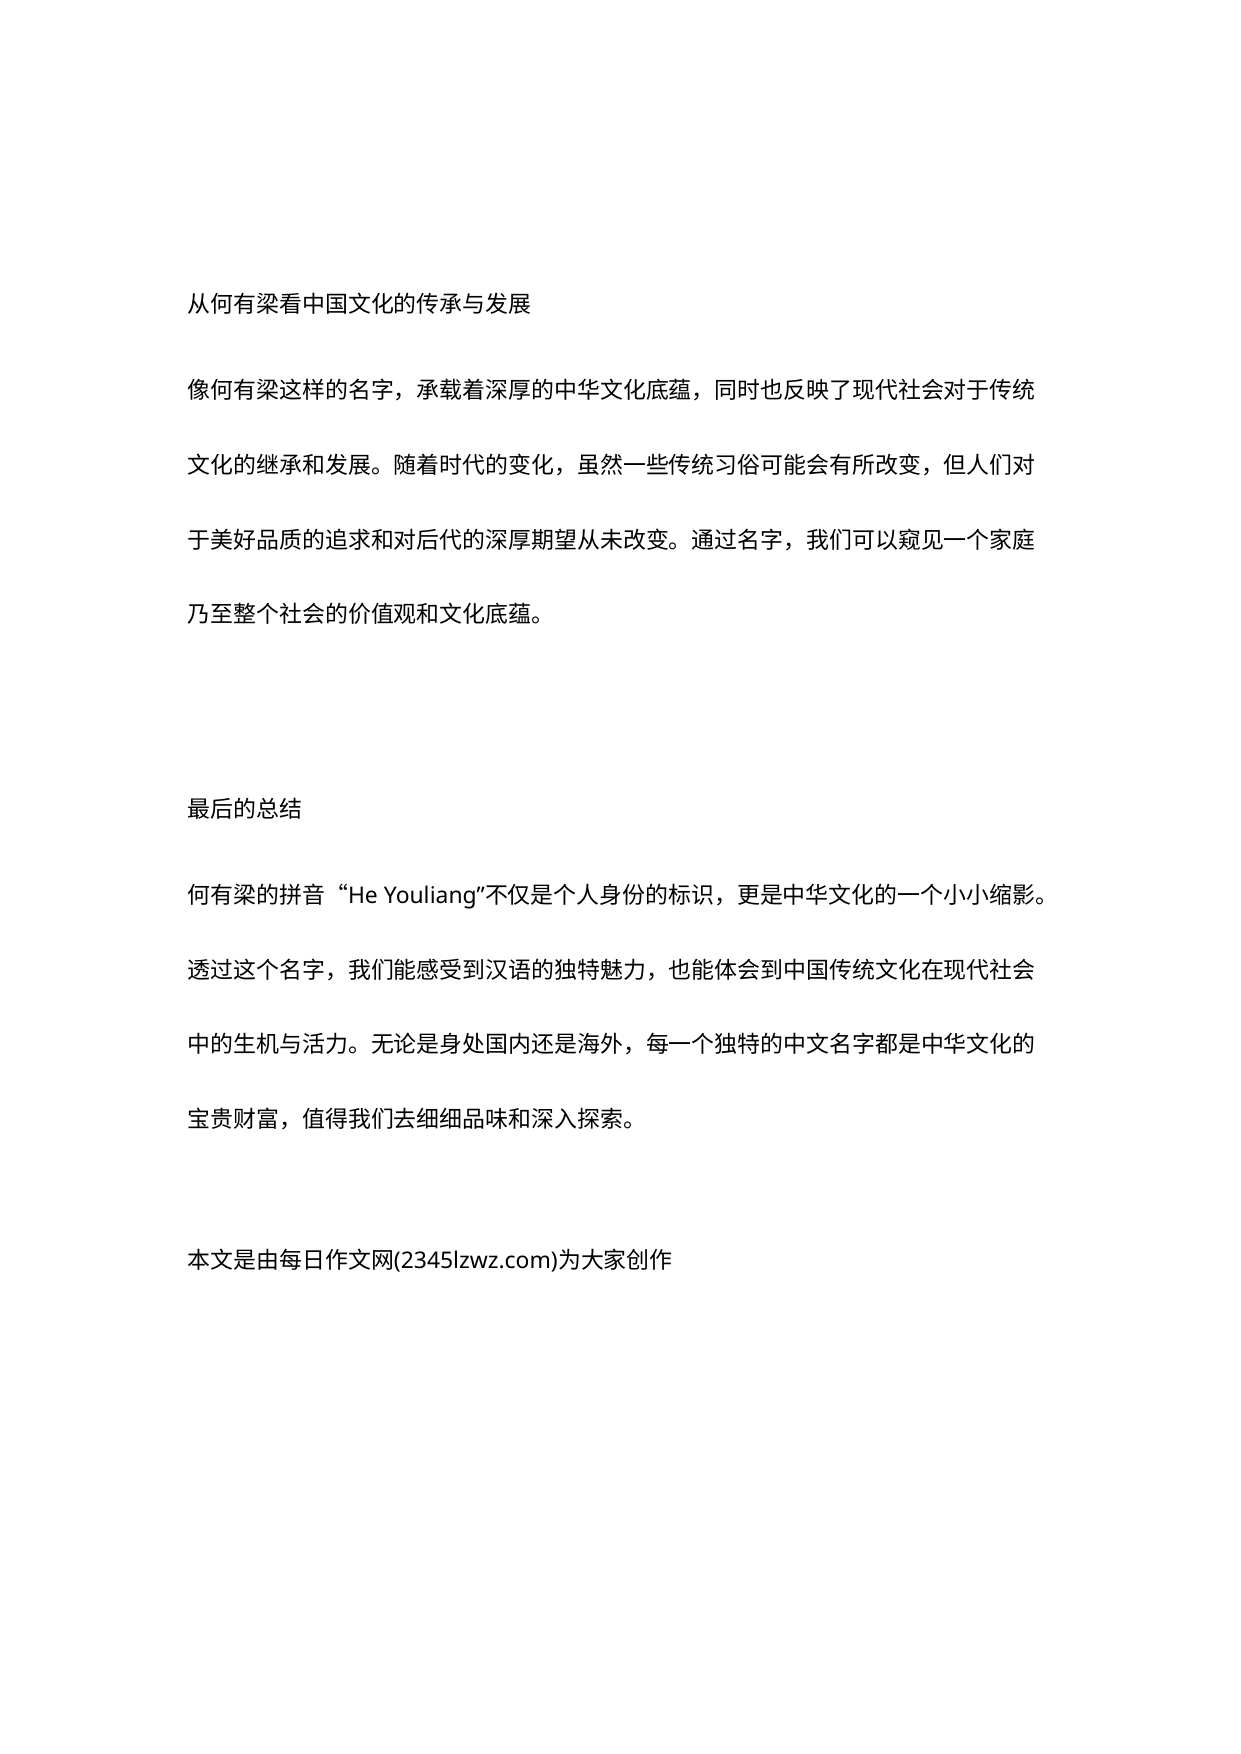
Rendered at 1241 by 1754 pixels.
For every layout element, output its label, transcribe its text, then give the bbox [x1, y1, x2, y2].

text 最后的总结 [187, 774, 1053, 839]
text 从何有梁看中国文化的传承与发展 [187, 270, 1053, 335]
text 本文是由每日作文网(2345lzwz.com)为大家创作 [187, 1226, 1053, 1291]
text 像何有梁这样的名字，承载着深厚的中华文化底蕴，同时也反映了现代社会对于传统文化的继承和发展。随着时代的变化，虽然一些传统习俗可能会有所改变，但人们对于美好品质的追求和对后代的深厚期望从未改变。通过名字，我们可以窥见一个家庭乃至整个社会的价值观和文化底蕴。 [187, 356, 1053, 645]
text 何有梁的拼音“He Youliang”不仅是个人身份的标识，更是中华文化的一个小小缩影。透过这个名字，我们能感受到汉语的独特魅力，也能体会到中国传统文化在现代社会中的生机与活力。无论是身处国内还是海外，每一个独特的中文名字都是中华文化的宝贵财富，值得我们去细细品味和深入探索。 [187, 861, 1053, 1150]
